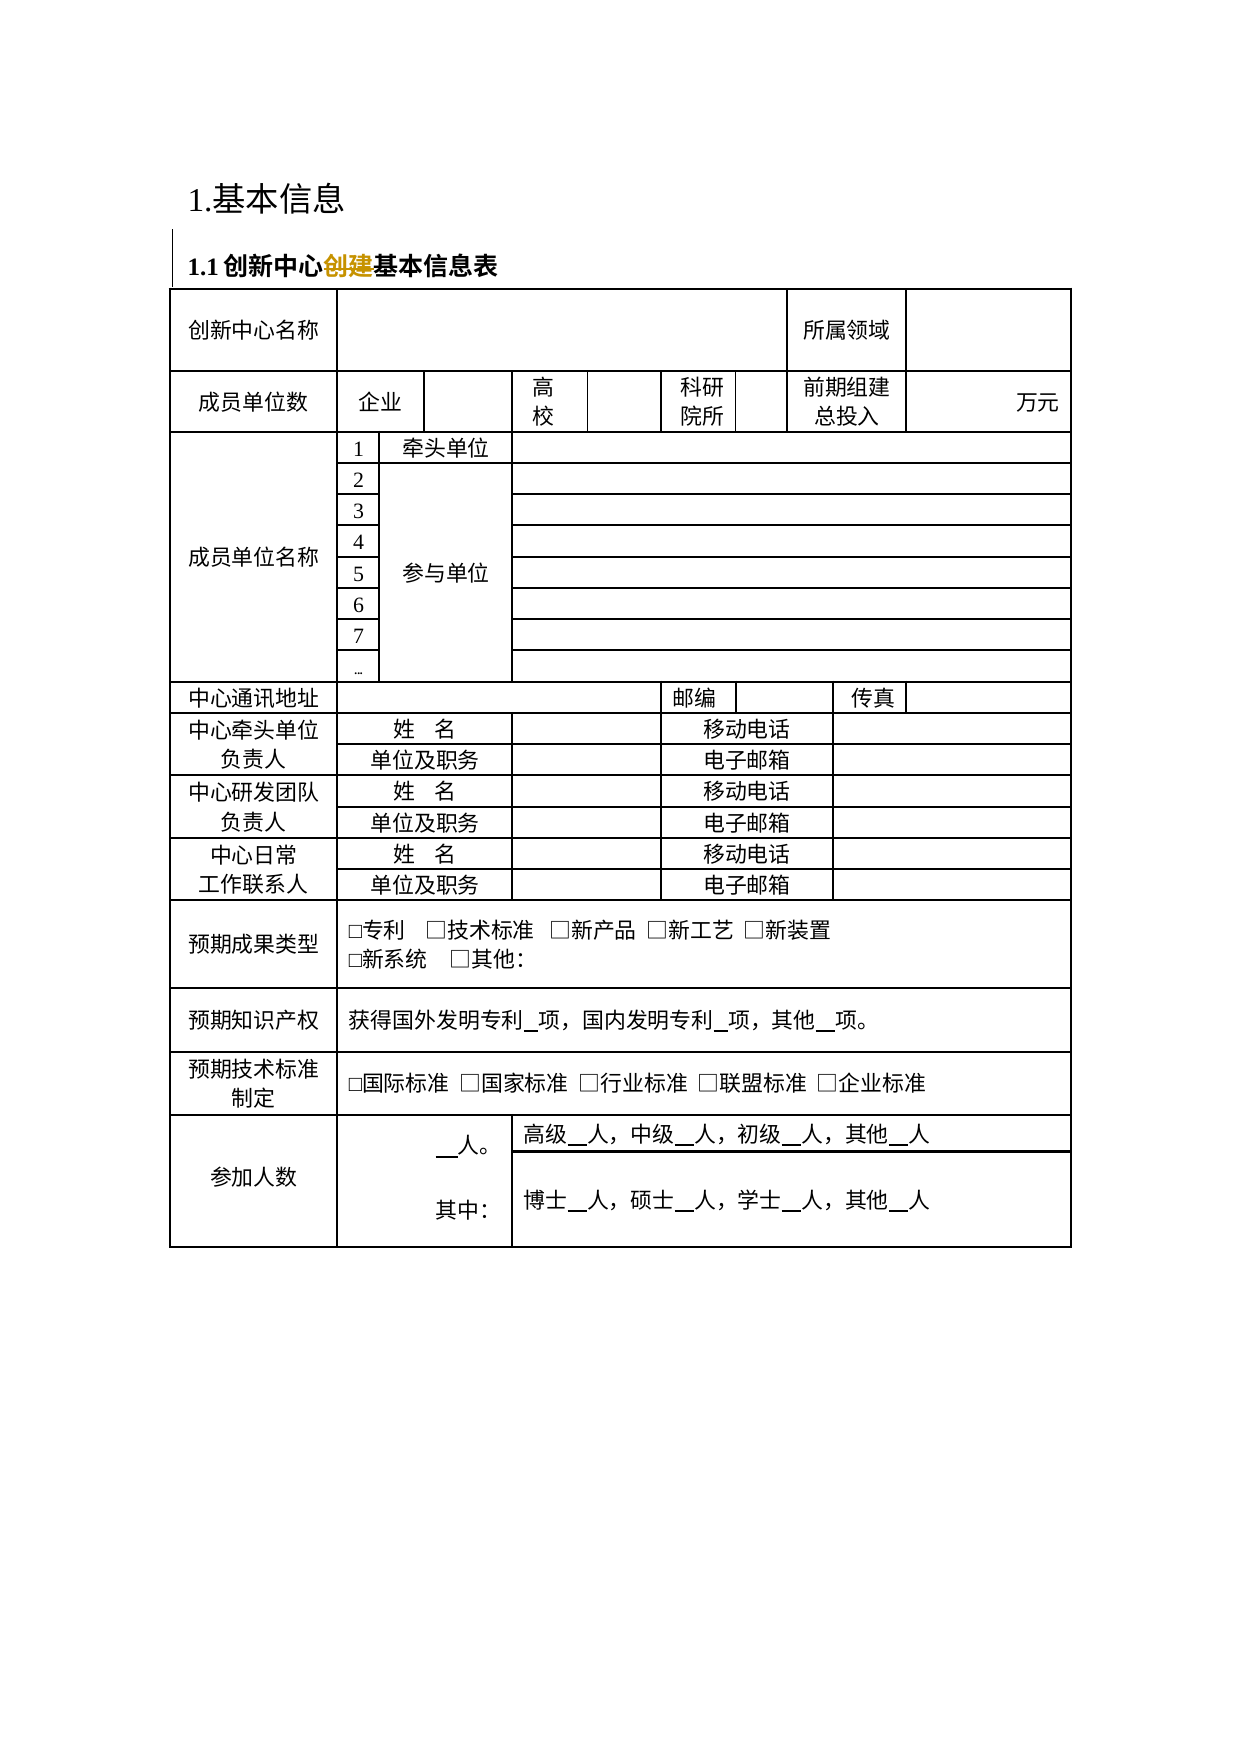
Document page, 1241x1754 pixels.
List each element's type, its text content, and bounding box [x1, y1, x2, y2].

table_cell 单位及职务 [338, 808, 511, 837]
table_cell [513, 651, 1070, 681]
table_cell 企业 [338, 372, 423, 431]
table_cell 成员单位数 [171, 372, 336, 431]
table_cell [513, 839, 660, 868]
table_header [907, 290, 1070, 370]
table_cell [513, 464, 1070, 493]
text 1.1创新中心基本信息表 [187, 229, 1053, 287]
table_cell [513, 808, 660, 837]
table_cell 获得国外发明专利 项，国内发明专利 项，其他 项。 [338, 989, 1070, 1051]
table_cell 姓 名 [338, 714, 511, 743]
table_cell [736, 372, 786, 431]
table_cell 万元 [907, 372, 1070, 431]
table_cell [513, 714, 660, 743]
table_cell 电子邮箱 [662, 808, 832, 837]
table_cell □国际标准 □国家标准 □行业标准 □联盟标准 □企业标准 [338, 1053, 1070, 1114]
table_cell 姓 名 [338, 776, 511, 806]
table_cell 邮编 [662, 683, 735, 712]
table_cell [737, 683, 832, 712]
table_cell 传真 [834, 683, 905, 712]
table_cell 中心日常 工作联系人 [171, 839, 336, 899]
table_cell 电子邮箱 [662, 870, 832, 899]
table_cell [834, 714, 1070, 743]
table_cell 成员单位名称 [171, 433, 336, 681]
table_cell [513, 433, 1070, 462]
table_cell [513, 620, 1070, 649]
table_cell 7 [338, 620, 378, 649]
table_cell [907, 683, 1070, 712]
table_cell [513, 558, 1070, 587]
table_cell [834, 776, 1070, 806]
table_cell 人。 其中： [338, 1116, 511, 1246]
table_cell [834, 870, 1070, 899]
table_cell 5 [338, 558, 378, 587]
table_cell [513, 495, 1070, 524]
table_cell 电子邮箱 [662, 745, 832, 774]
table_cell [425, 372, 511, 431]
table_cell 前期组建 总投入 [788, 372, 905, 431]
table_cell [834, 745, 1070, 774]
table_cell 预期技术标准制定 [171, 1053, 336, 1114]
table_header [338, 290, 786, 370]
table_cell 预期知识产权 [171, 989, 336, 1051]
table_header 创新中心名称 [171, 290, 336, 370]
table_cell 中心研发团队负责人 [171, 776, 336, 837]
table_cell 单位及职务 [338, 870, 511, 899]
table_cell 移动电话 [662, 776, 832, 806]
table_cell 中心通讯地址 [171, 683, 336, 712]
table_header 所属领域 [788, 290, 905, 370]
table_cell 高级 人，中级 人，初级 人，其他 人 [513, 1116, 1070, 1150]
table_cell 移动电话 [662, 839, 832, 868]
table_cell [513, 870, 660, 899]
table_cell 2 [338, 464, 378, 493]
table_cell [513, 776, 660, 806]
table_cell 高校 [513, 372, 587, 431]
table_cell 牵头单位 [380, 433, 511, 462]
table_cell [834, 839, 1070, 868]
table_cell 1 [338, 433, 378, 462]
table_cell 博士 人，硕士 人，学士 人，其他 人 [513, 1153, 1070, 1246]
table_cell □专利 □技术标准 □新产品 □新工艺 □新装置 □新系统 □其他： [338, 901, 1070, 987]
table_cell 科研院所 [662, 372, 735, 431]
text 1.基本信息 [187, 164, 1053, 229]
table_cell 4 [338, 526, 378, 556]
table_cell [513, 589, 1070, 618]
table_cell 6 [338, 589, 378, 618]
table_cell 移动电话 [662, 714, 832, 743]
table_cell 参与单位 [380, 464, 511, 681]
table_cell [513, 526, 1070, 556]
table_cell 预期成果类型 [171, 901, 336, 987]
table_cell 中心牵头单位 负责人 [171, 714, 336, 774]
table_cell 姓 名 [338, 839, 511, 868]
table_cell [834, 808, 1070, 837]
table_cell [513, 745, 660, 774]
table_cell [338, 683, 660, 712]
table_cell 单位及职务 [338, 745, 511, 774]
table_cell ... [338, 651, 378, 681]
table_cell 3 [338, 495, 378, 524]
table_cell 参加人数 [171, 1116, 336, 1246]
table_cell [588, 372, 660, 431]
